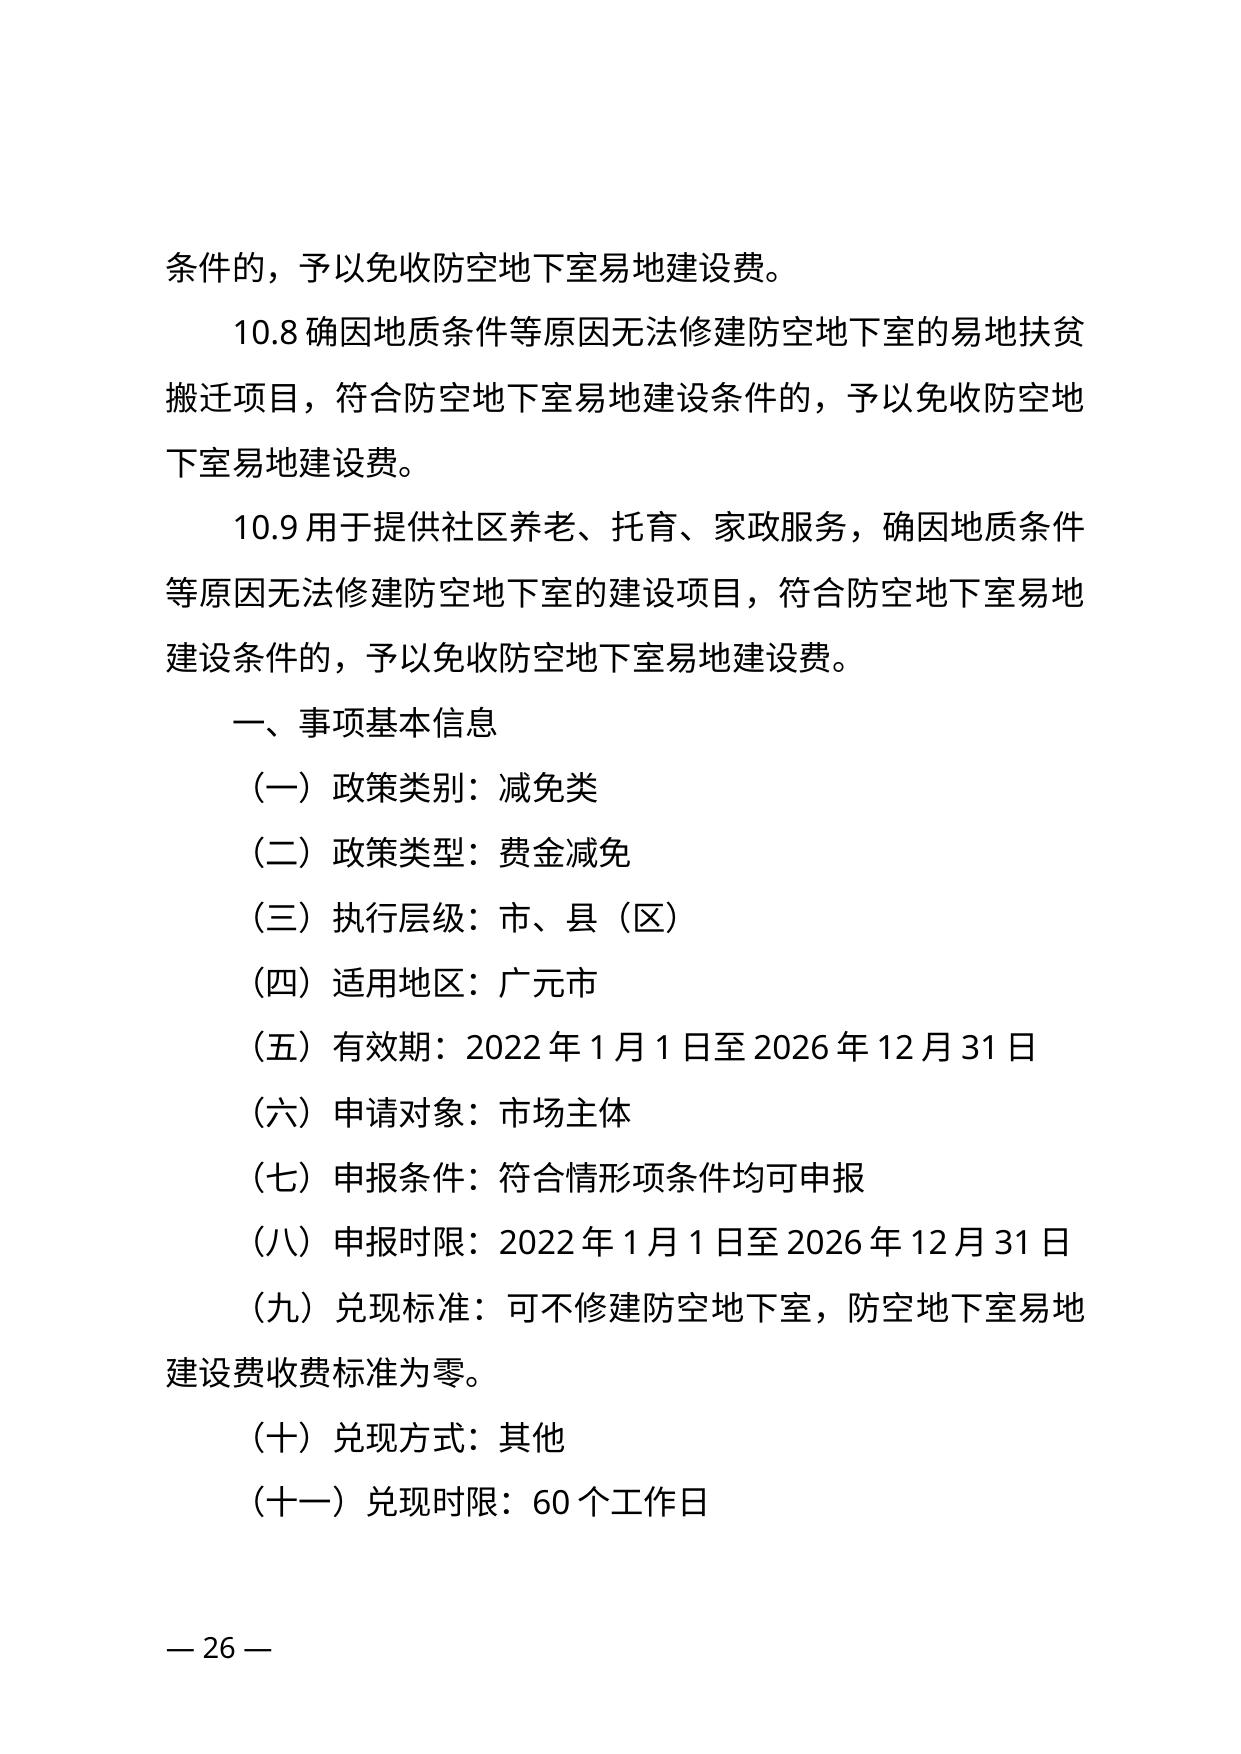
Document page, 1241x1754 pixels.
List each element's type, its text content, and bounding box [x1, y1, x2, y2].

text （一）政策类别：减免类 [165, 753, 1087, 818]
text （十一）兑现时限：60个工作日 [165, 1468, 1087, 1533]
text （十）兑现方式：其他 [165, 1403, 1087, 1468]
text （七）申报条件：符合情形项条件均可申报 [165, 1143, 1087, 1208]
text （九）兑现标准：可不修建防空地下室，防空地下室易地建设费收费标准为零。 [165, 1273, 1087, 1403]
text （五）有效期：2022年1月1日至2026年12月31日 [165, 1013, 1087, 1078]
text 一、事项基本信息 [165, 688, 1087, 753]
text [165, 233, 1087, 298]
text 10.9用于提供社区养老、托育、家政服务，确因地质条件等原因无法修建防空地下室的建设项目，符合防空地下室易地建设条件的，予以免收防空地下室易地建设费。 [165, 493, 1087, 688]
text （六）申请对象：市场主体 [165, 1078, 1087, 1143]
text （四）适用地区：广元市 [165, 948, 1087, 1013]
text （二）政策类型：费金减免 [165, 818, 1087, 883]
text （三）执行层级：市、县（区） [165, 883, 1087, 948]
text （八）申报时限：2022年1月1日至2026年12月31日 [165, 1208, 1087, 1273]
text 10.8确因地质条件等原因无法修建防空地下室的易地扶贫搬迁项目，符合防空地下室易地建设条件的，予以免收防空地下室易地建设费。 [165, 298, 1087, 493]
